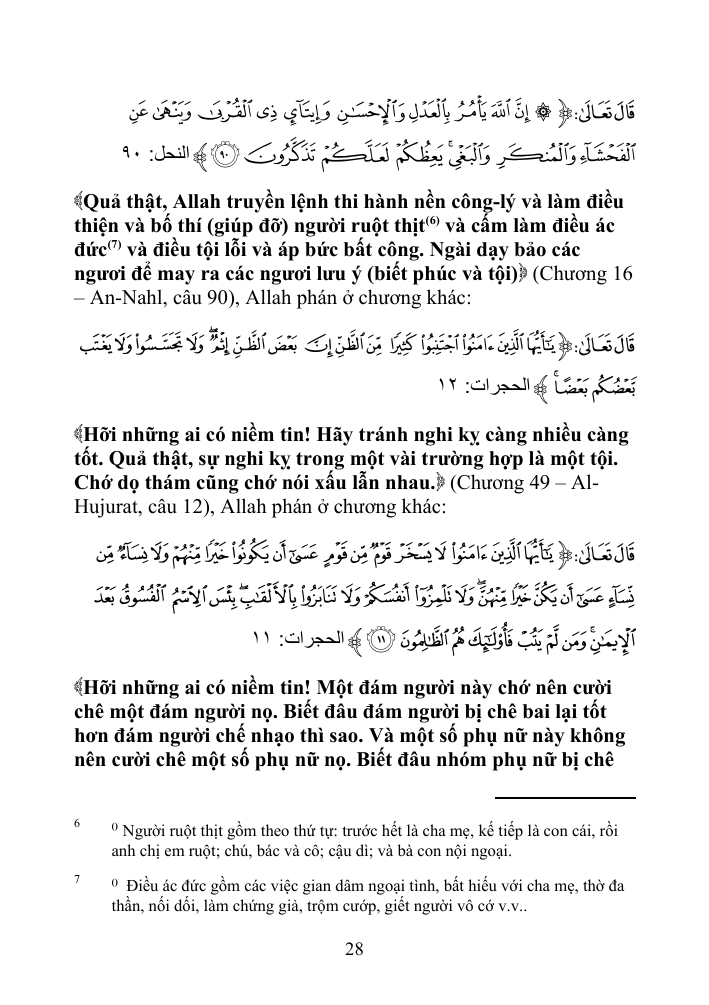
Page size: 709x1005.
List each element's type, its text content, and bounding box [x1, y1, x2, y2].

text ﭧ ﭨ ﮋ ﭺ ﭻ ﭼ ﭽ ﭾ ﭿ ﮀ ﮁ ﮂ ﮃ ﮄ ﮅ ﮆ ﮇﮈ ﮉ ﮊ ﮋ ﮌ ﮊ النحل: ٩٠ [74, 89, 635, 176]
text Quả thật, Allah truyền lệnh thi hành nền công-lý và làm điều thiện và bố thí (giúp đỡ) người ruột thịt() và cấm làm điều ác đức() và điều tội lỗi và áp bức bất công. Ngài dạy bảo các ngươi để may ra các ngươi lưu ý (biết phúc và tội) (Chương 16 – An-Nahl, câu 90), Allah phán ở chương khác: [74, 189, 635, 309]
text ﭧ ﭨ ﮋ ﯨ ﯩ ﯪ ﯫ ﯬ ﯭ ﯮ ﯯ ﯰ ﯱ ﯲ ﯳ ﯴ ﯵ ﯶ ﯷ ﯸ ﯹ ﯺ ﯻ ﯼ ﯽﯾ ﯿ ﰀ ﰁ ﰂ ﰃ ﰄﰅ ﰆ ﰇ ﰈ ﰉ ﰊﰋ ﰌ ﰍ ﰎ ﰏ ﰐ ﰑ ﰒ ﮊ الحجرات: ١١ [74, 531, 635, 662]
text Hỡi những ai có niềm tin! Hãy tránh nghi kỵ càng nhiều càng tốt. Quả thật, sự nghi kỵ trong một vài trường hợp là một tội. Chớ dọ thám cũng chớ nói xấu lẫn nhau. (Chương 49 – Al-Hujurat, câu 12), Allah phán ở chương khác: [74, 422, 635, 518]
text ﭧ ﭨ ﮋ ﭑ ﭒ ﭓ ﭔ ﭕ ﭖ ﭗ ﭘ ﭙ ﭚ ﭛﭜ ﭝ ﭞ ﭟ ﭠ ﭡ ﭢﭣ ﮊ الحجرات: ١٢ [74, 322, 635, 409]
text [74, 675, 635, 771]
